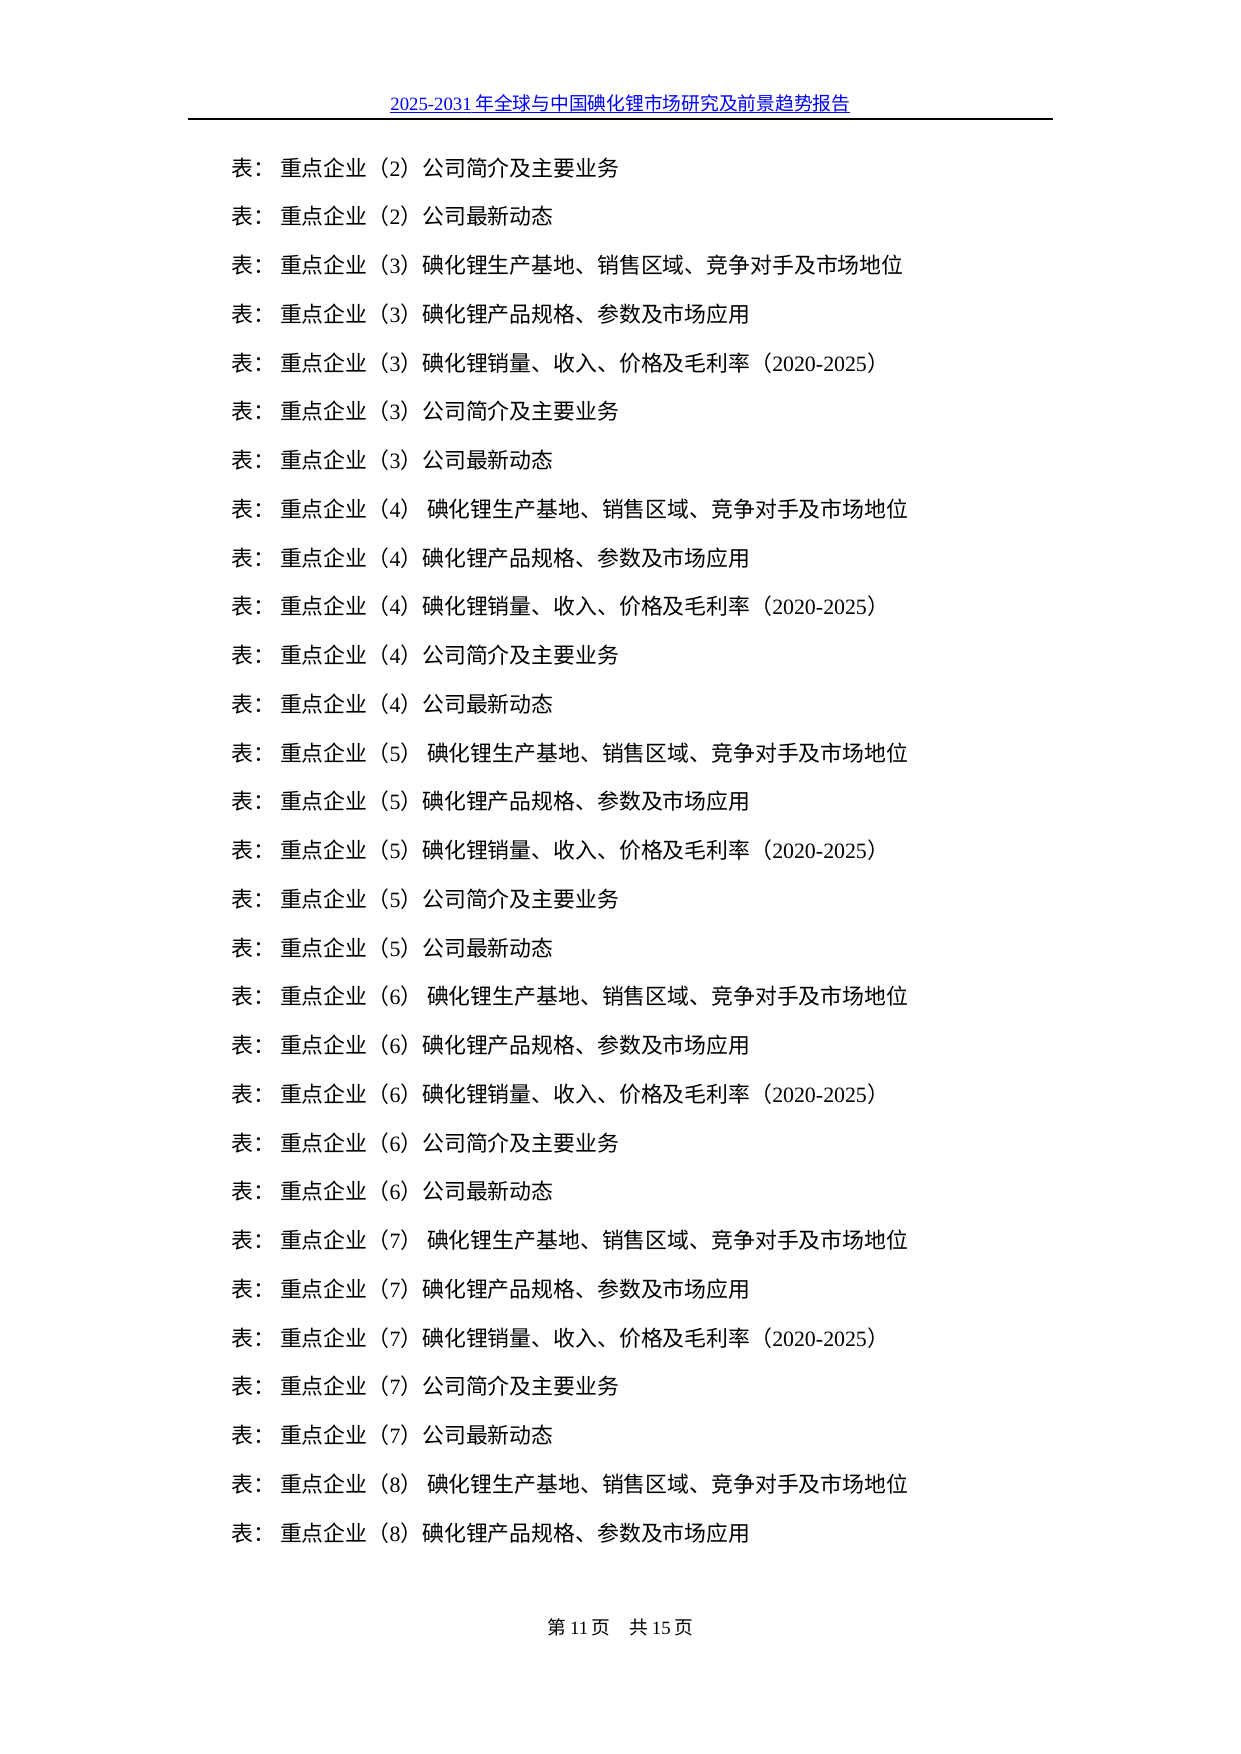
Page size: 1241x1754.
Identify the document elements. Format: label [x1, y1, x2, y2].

text [187, 150, 1053, 1548]
